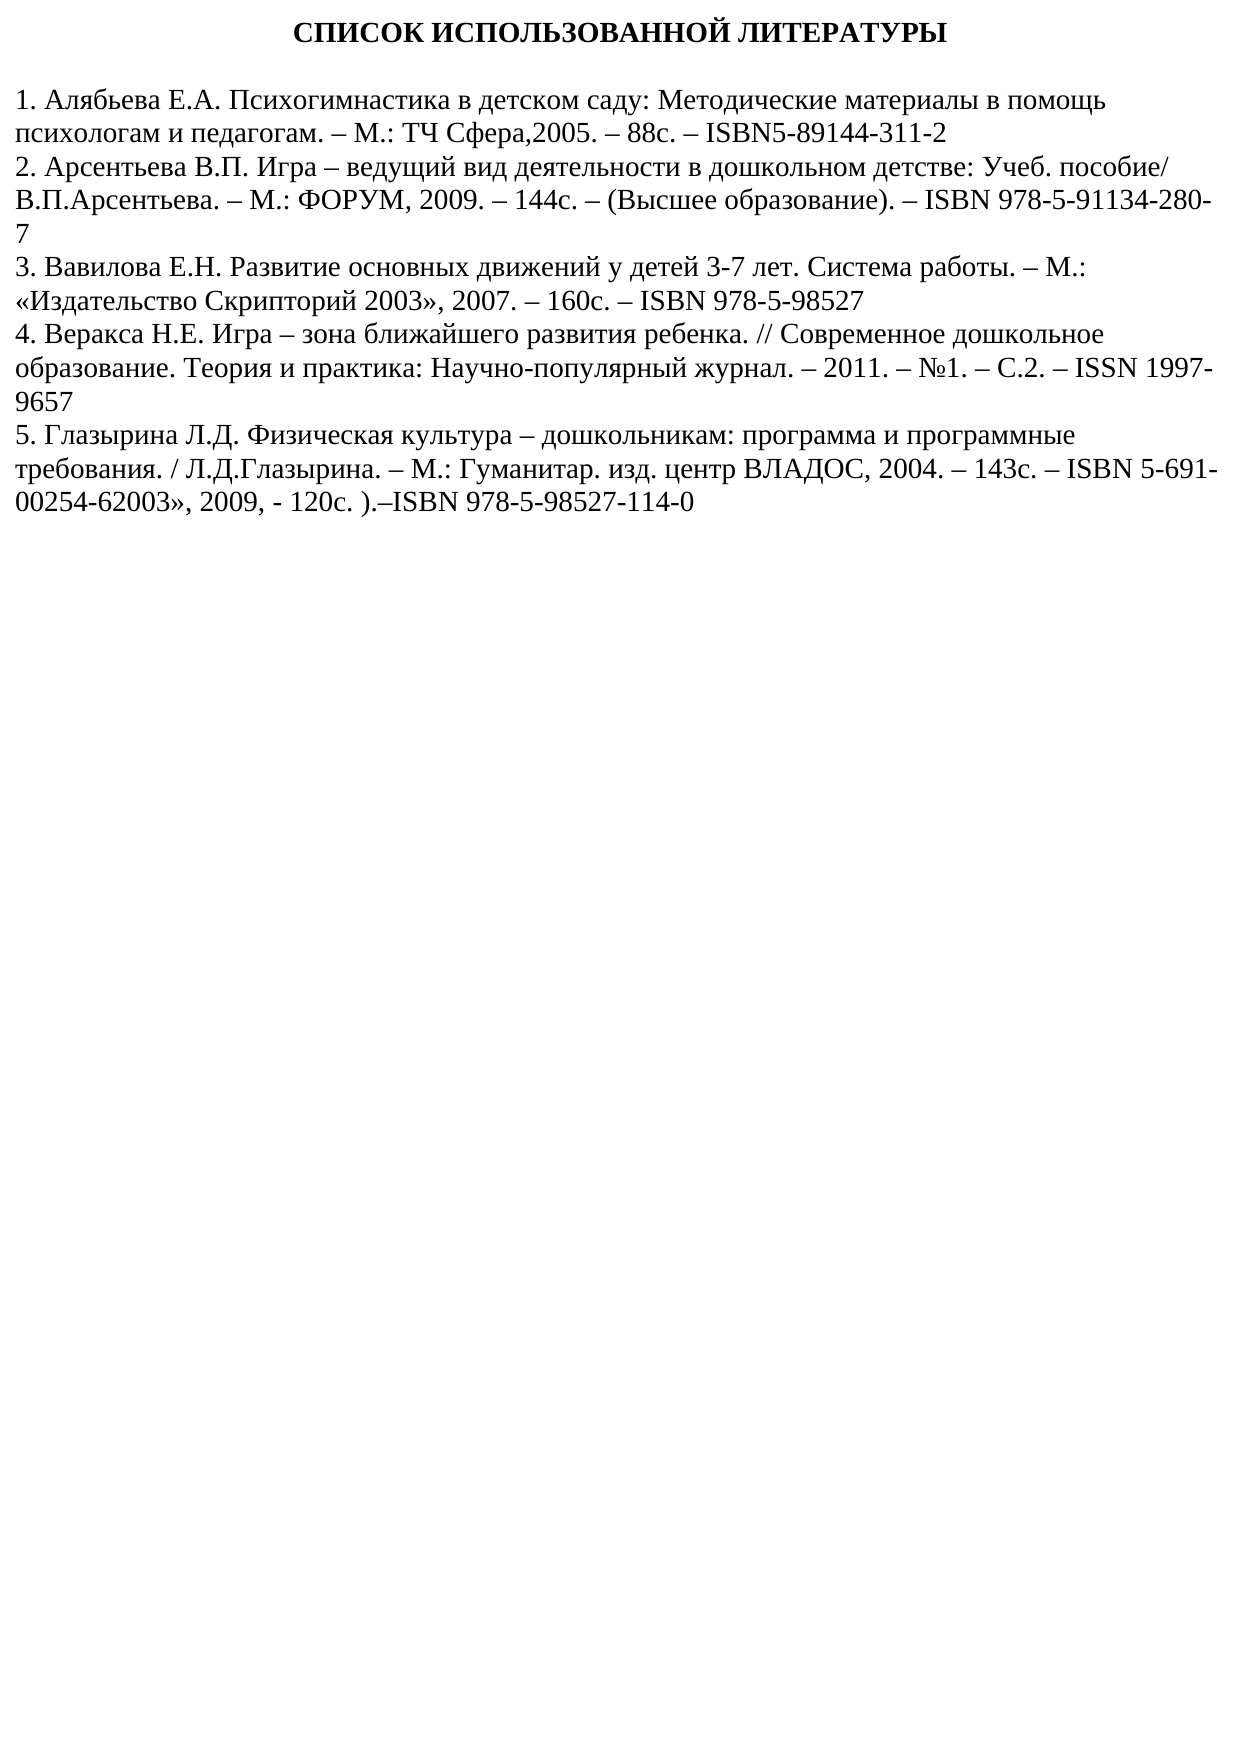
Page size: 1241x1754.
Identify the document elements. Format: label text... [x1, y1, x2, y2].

text «Издательство Скрипторий 2003», 2007. – 160с. – ISBN 978-5-98527 [15, 283, 1226, 317]
text требования. / Л.Д.Глазырина. – М.: Гуманитар. изд. центр ВЛАДОС, 2004. – 143с. – ISBN 5-691-00254-62003», 2009, - 120с. ).–ISBN 978-5-98527-114-0 [15, 451, 1226, 518]
text образование. Теория и практика: Научно-популярный журнал. – 2011. – №1. – С.2. – ISSN 1997-9657 [15, 350, 1226, 417]
text 4. Веракса Н.Е. Игра – зона ближайшего развития ребенка. // Современное дошкольное [15, 317, 1226, 350]
text 2. Арсентьева В.П. Игра – ведущий вид деятельности в дошкольном детстве: Учеб. пособие/ В.П.Арсентьева. – М.: ФОРУМ, 2009. – 144с. – (Высшее образование). – ISBN 978-5-91134-280-7 [15, 149, 1226, 249]
text СПИСОК ИСПОЛЬЗОВАННОЙ ЛИТЕРАТУРЫ [15, 15, 1226, 48]
text 5. Глазырина Л.Д. Физическая культура – дошкольникам: программа и программные [15, 417, 1226, 451]
text 1. Алябьева Е.А. Психогимнастика в детском саду: Методические материалы в помощь психологам и педагогам. – М.: ТЧ Сфера,2005. – 88с. – ISBN5-89144-311-2 [15, 82, 1226, 149]
text 3. Вавилова Е.Н. Развитие основных движений у детей 3-7 лет. Система работы. – М.: [15, 249, 1226, 283]
